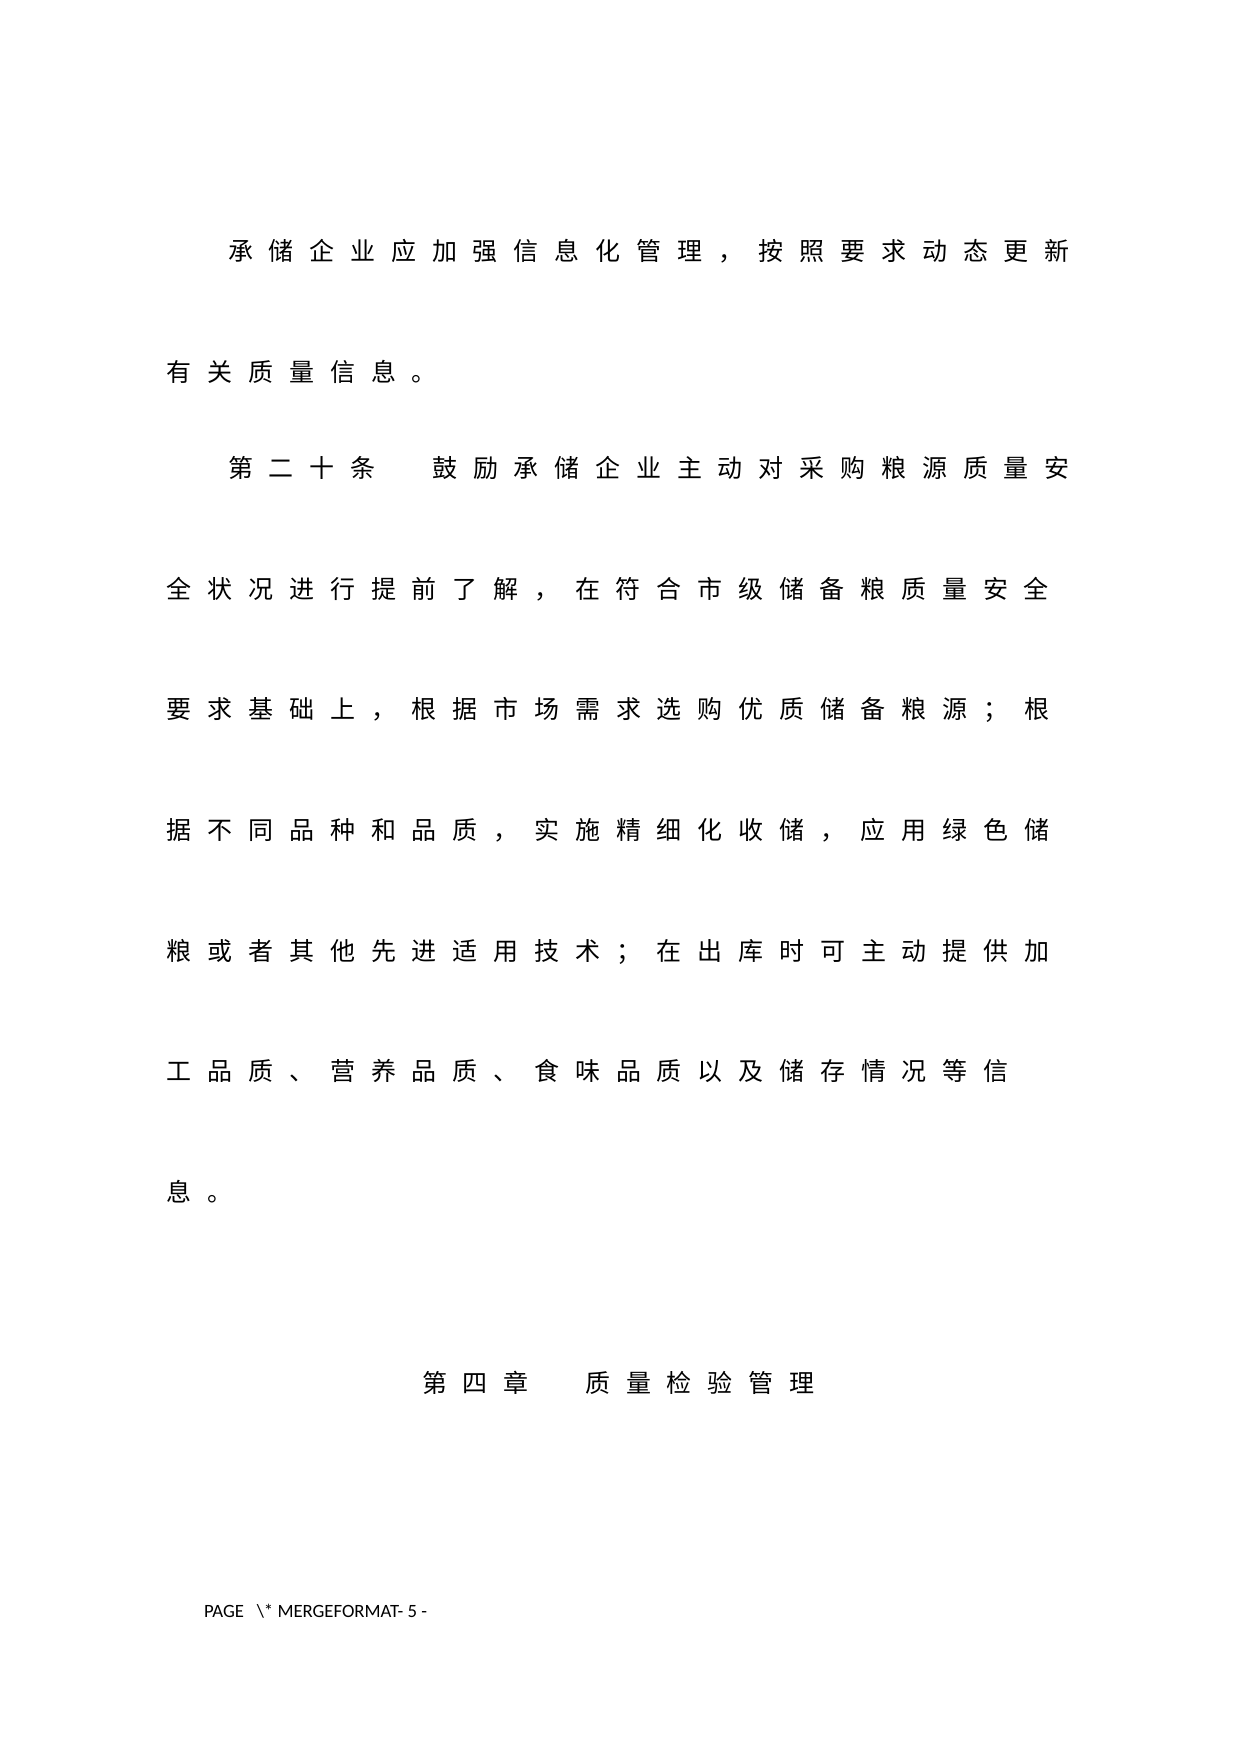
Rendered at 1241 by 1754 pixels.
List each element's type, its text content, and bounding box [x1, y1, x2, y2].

list 第二十条 鼓励承储企业主动对采购粮源质量安全状况进行提前了解，在符合市级储备粮质量安全要求基础上，根据市场需求选购优质储备粮源；根据不同品种和品质，实施精细化收储，应用绿色储粮或者其他先进适用技术；在出库时可主动提供加工品质、营养品质、食味品质以及储存情况等信息。 [167, 437, 1085, 1221]
text 第四章 质量检验管理 [167, 1351, 1085, 1412]
text 承储企业应加强信息化管理，按照要求动态更新有关质量信息。 [167, 219, 1085, 400]
